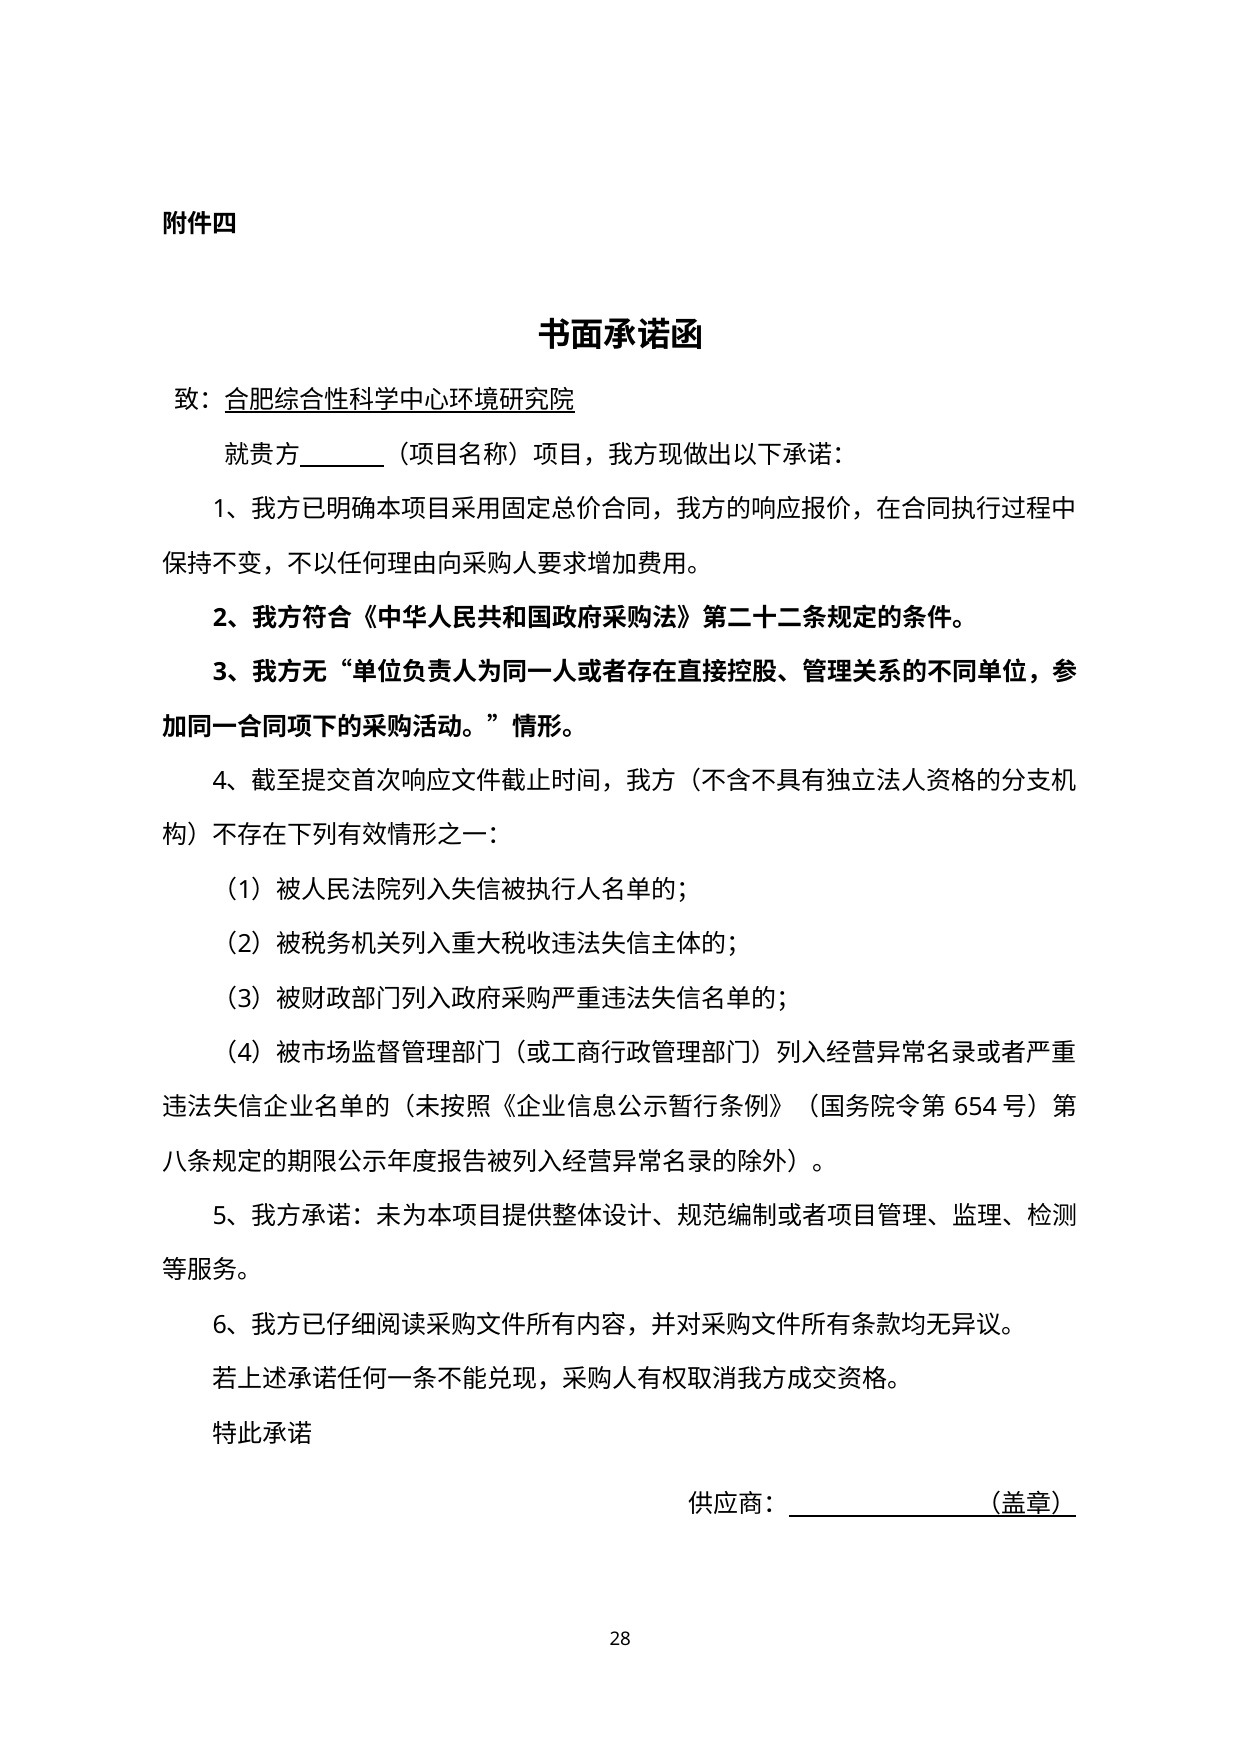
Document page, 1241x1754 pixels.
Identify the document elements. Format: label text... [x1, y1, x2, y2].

text （3）被财政部门列入政府采购严重违法失信名单的； [162, 978, 1078, 1014]
text 4、截至提交首次响应文件截止时间，我方（不含不具有独立法人资格的分支机构）不存在下列有效情形之一： [162, 761, 1078, 851]
text 特此承诺 [162, 1413, 1078, 1449]
text 致：合肥综合性科学中心环境研究院 [174, 380, 1076, 416]
text 3、我方无“单位负责人为同一人或者存在直接控股、管理关系的不同单位，参加同一合同项下的采购活动。”情形。 [162, 652, 1078, 742]
text 就贵方 （项目名称）项目，我方现做出以下承诺： [174, 434, 1067, 471]
text 供应商： （盖章） [174, 1484, 1076, 1520]
text （2）被税务机关列入重大税收违法失信主体的； [162, 924, 1078, 960]
text 6、我方已仔细阅读采购文件所有内容，并对采购文件所有条款均无异议。 [162, 1304, 1078, 1341]
text 2、我方符合《中华人民共和国政府采购法》第二十二条规定的条件。 [162, 597, 1078, 634]
text 若上述承诺任何一条不能兑现，采购人有权取消我方成交资格。 [162, 1359, 1078, 1395]
text 1、我方已明确本项目采用固定总价合同，我方的响应报价，在合同执行过程中保持不变，不以任何理由向采购人要求增加费用。 [162, 489, 1078, 579]
text 书面承诺函 [162, 308, 1078, 356]
text （1）被人民法院列入失信被执行人名单的； [162, 869, 1078, 906]
subtitle 附件四 [162, 189, 1078, 254]
text （4）被市场监督管理部门（或工商行政管理部门）列入经营异常名录或者严重违法失信企业名单的（未按照《企业信息公示暂行条例》（国务院令第654号）第八条规定的期限公示年度报告被列入经营异常名录的除外）。 [162, 1032, 1078, 1177]
text 5、我方承诺：未为本项目提供整体设计、规范编制或者项目管理、监理、检测等服务。 [162, 1196, 1078, 1286]
